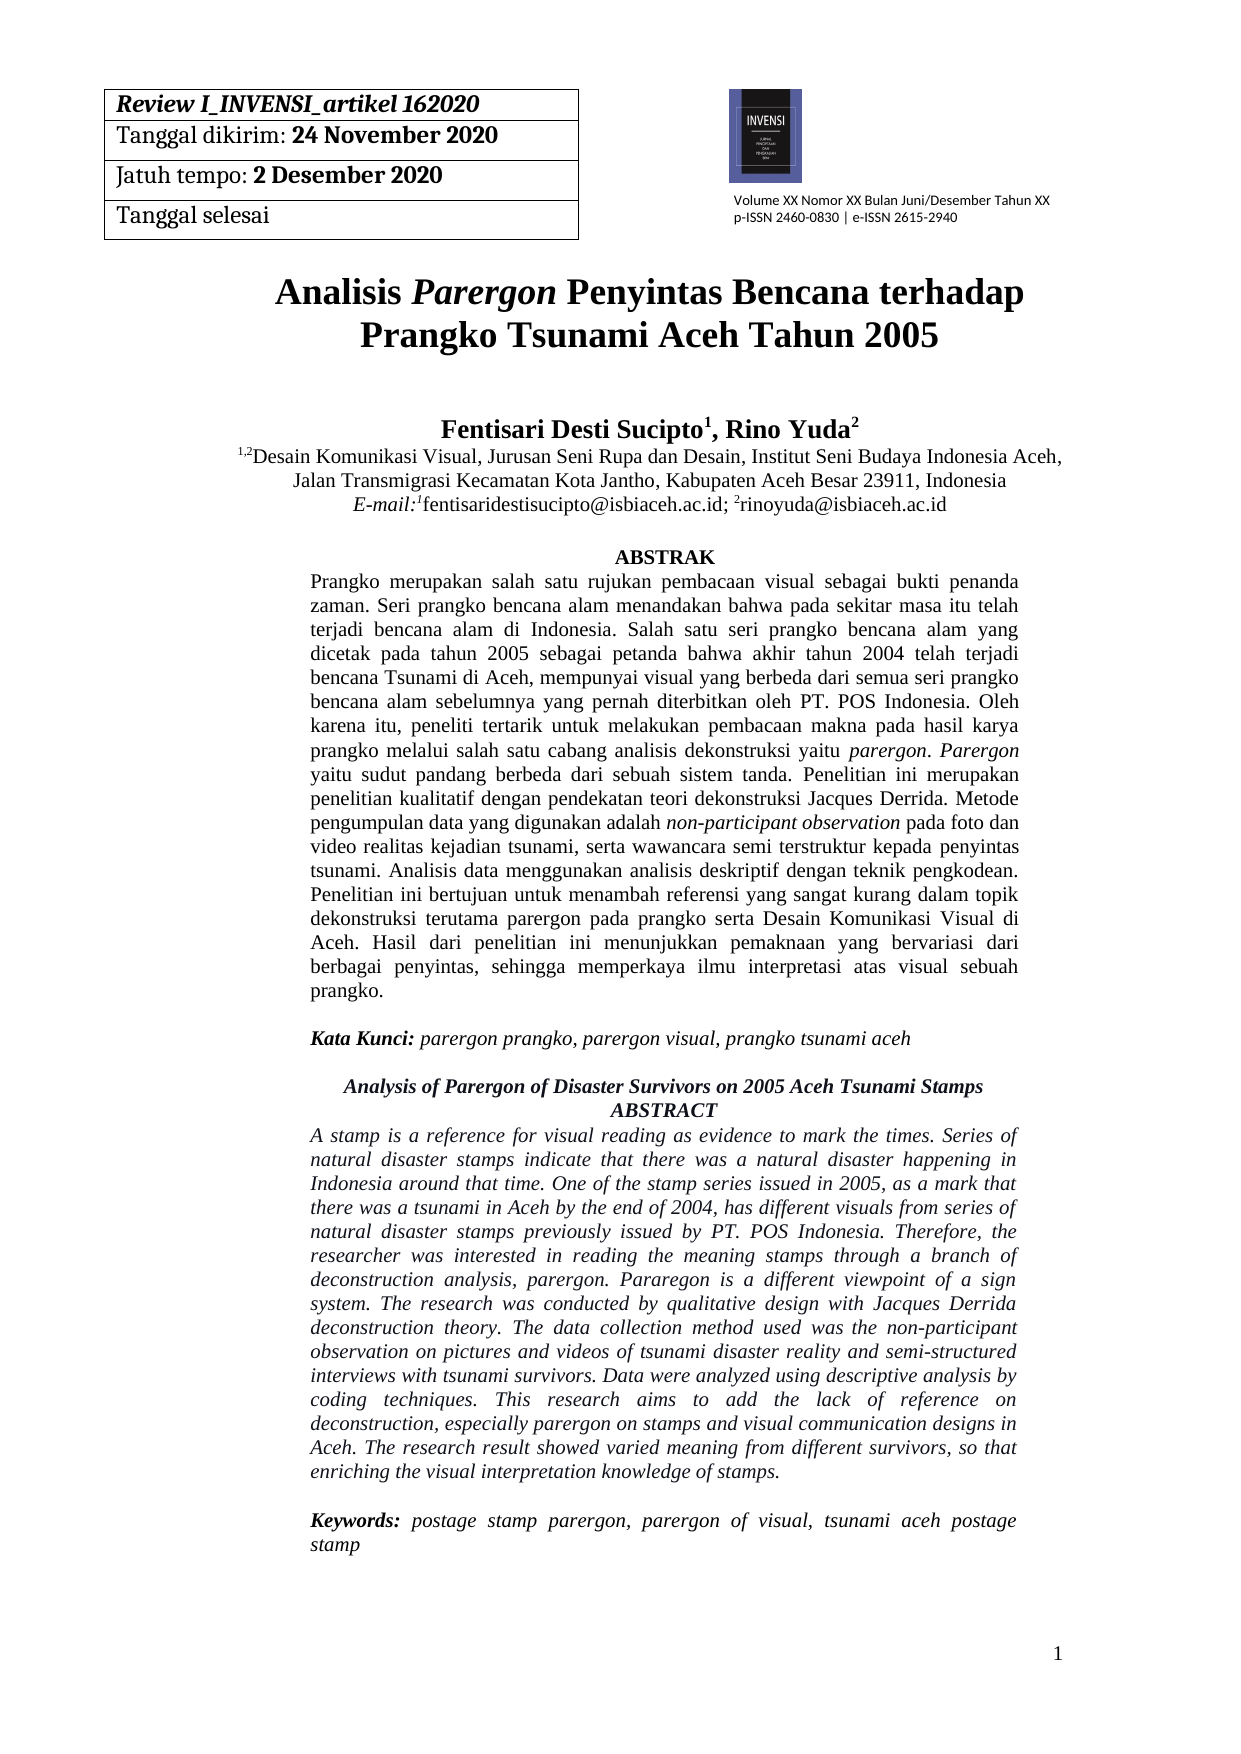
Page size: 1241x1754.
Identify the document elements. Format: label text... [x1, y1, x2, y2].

text A stamp is a reference for visual reading as evidence to mark the times. Series of natural disaster stamps indicate that there was a natural disaster happening in Indonesia around that time. One of the stamp series issued in 2005, as a mark that there was a tsunami in Aceh by the end of 2004, has different visuals from series of natural disaster stamps previously issued by PT. POS Indonesia. Therefore, the researcher was interested in reading the meaning stamps through a branch of deconstruction analysis, parergon. Pararegon is a different viewpoint of a sign system. The research was conducted by qualitative design with Jacques Derrida deconstruction theory. The data collection method used was the non-participant observation on pictures and videos of tsunami disaster reality and semi-structured interviews with tsunami survivors. Data were analyzed using descriptive analysis by coding techniques. This research aims to add the lack of reference on deconstruction, especially parergon on stamps and visual communication designs in Aceh. The research result showed varied meaning from different survivors, so that enriching the visual interpretation knowledge of stamps. [310, 1122, 1019, 1483]
text Fentisari Desti Sucipto1, Rino Yuda2 [236, 413, 1063, 444]
text Keywords: postage stamp parergon, parergon of visual, tsunami aceh postage stamp [310, 1507, 1019, 1556]
text E-mail:1fentisaridestisucipto@isbiaceh.ac.id; 2rinoyuda@isbiaceh.ac.id [236, 492, 1063, 516]
text Analysis of Parergon of Disaster Survivors on 2005 Aceh Tsunami Stamps [310, 1074, 1019, 1098]
text 1,2Desain Komunikasi Visual, Jurusan Seni Rupa dan Desain, Institut Seni Budaya Indonesia Aceh, Jalan Transmigrasi Kecamatan Kota Jantho, Kabupaten Aceh Besar 23911, Indonesia [236, 444, 1063, 492]
text Kata Kunci: parergon prangko, parergon visual, prangko tsunami aceh [310, 1026, 1019, 1050]
text ABSTRACT [310, 1098, 1019, 1122]
text Prangko merupakan salah satu rujukan pembacaan visual sebagai bukti penanda zaman. Seri prangko bencana alam menandakan bahwa pada sekitar masa itu telah terjadi bencana alam di Indonesia. Salah satu seri prangko bencana alam yang dicetak pada tahun 2005 sebagai petanda bahwa akhir tahun 2004 telah terjadi bencana Tsunami di Aceh, mempunyai visual yang berbeda dari semua seri prangko bencana alam sebelumnya yang pernah diterbitkan oleh PT. POS Indonesia. Oleh karena itu, peneliti tertarik untuk melakukan pembacaan makna pada hasil karya prangko melalui salah satu cabang analisis dekonstruksi yaitu parergon. Parergon yaitu sudut pandang berbeda dari sebuah sistem tanda. Penelitian ini merupakan penelitian kualitatif dengan pendekatan teori dekonstruksi Jacques Derrida. Metode pengumpulan data yang digunakan adalah non-participant observation pada foto dan video realitas kejadian tsunami, serta wawancara semi terstruktur kepada penyintas tsunami. Analisis data menggunakan analisis deskriptif dengan teknik pengkodean. Penelitian ini bertujuan untuk menambah referensi yang sangat kurang dalam topik dekonstruksi terutama parergon pada prangko serta Desain Komunikasi Visual di Aceh. Hasil dari penelitian ini menunjukkan pemaknaan yang bervariasi dari berbagai penyintas, sehingga memperkaya ilmu interpretasi atas visual sebuah prangko. [310, 569, 1019, 1002]
text Analisis Parergon Penyintas Bencana terhadap Prangko Tsunami Aceh Tahun 2005 [236, 269, 1063, 355]
text ABSTRAK [310, 545, 1019, 569]
picture [729, 89, 802, 183]
